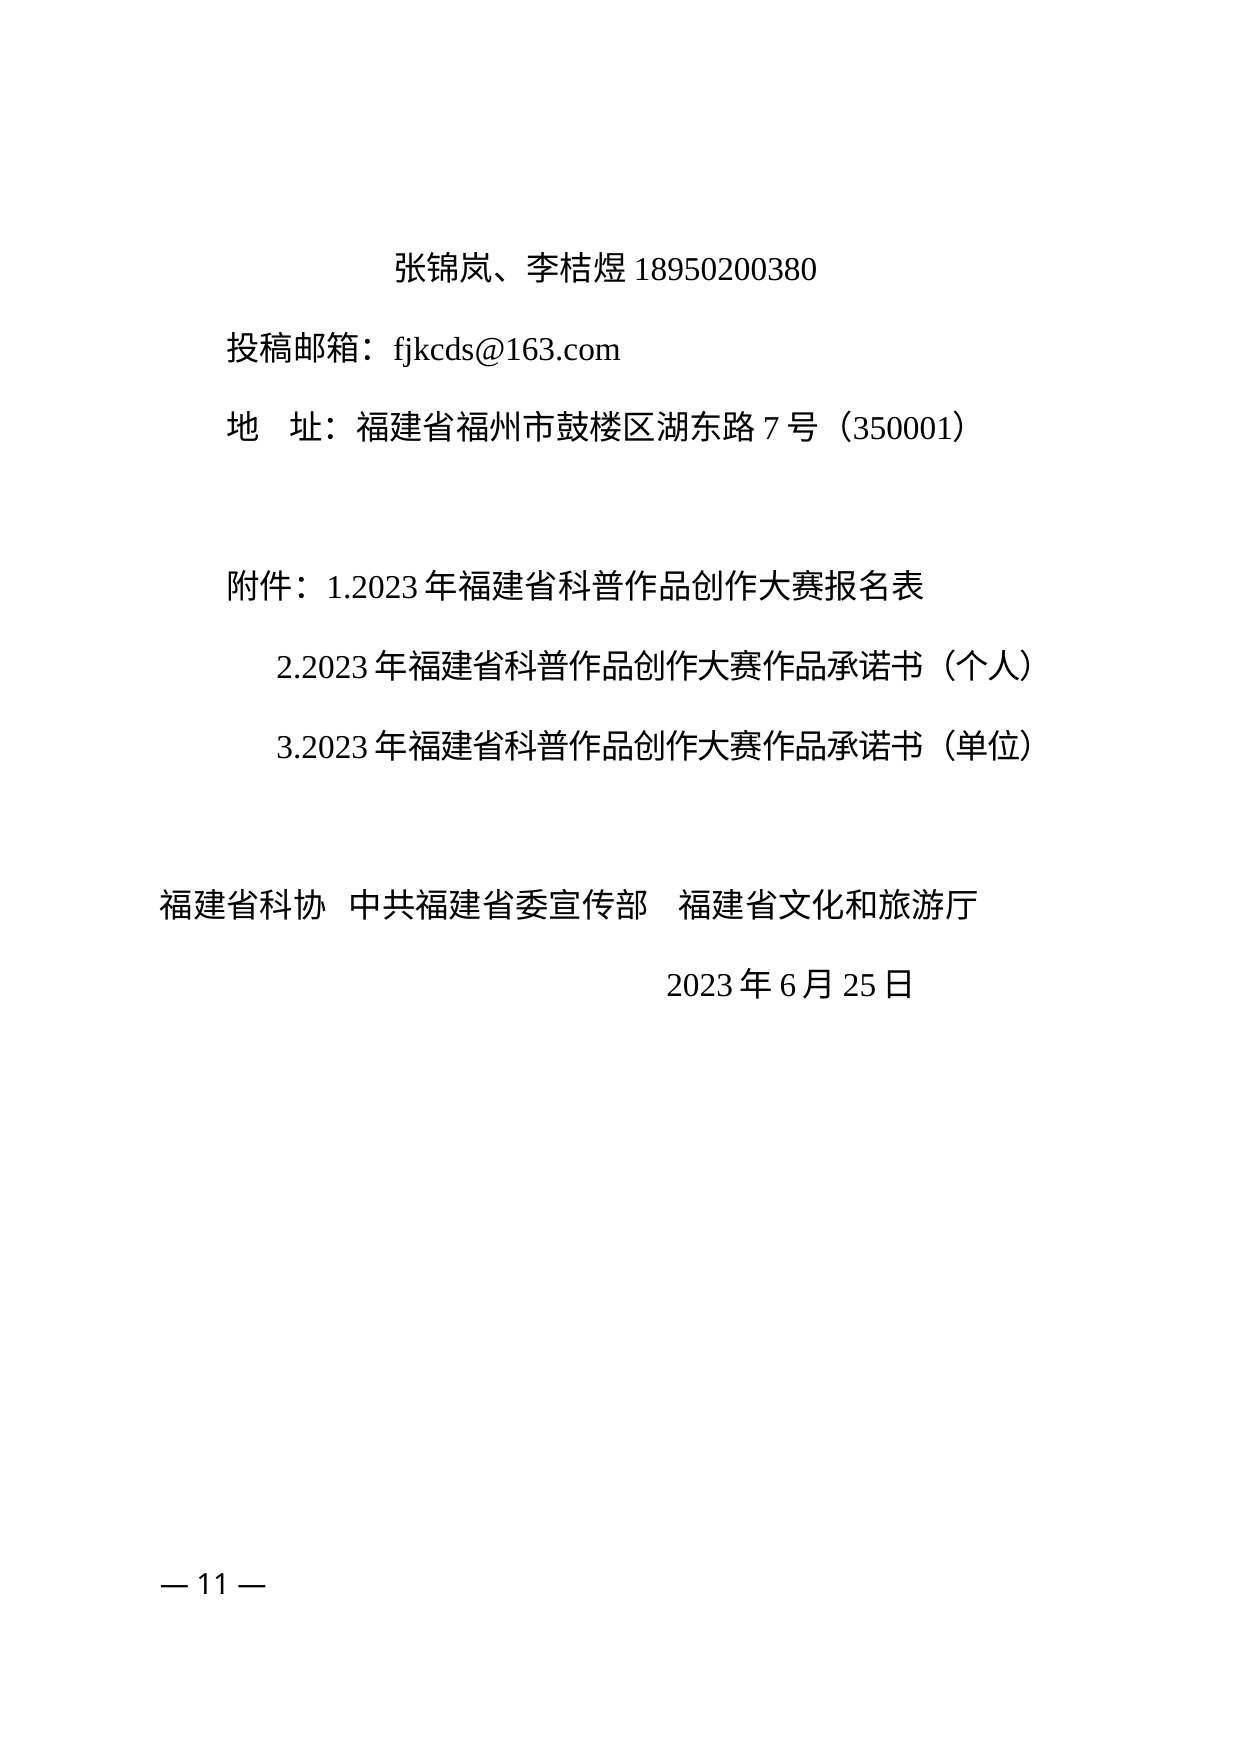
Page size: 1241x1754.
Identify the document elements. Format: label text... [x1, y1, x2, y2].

text 张锦岚、李桔煜 18950200380 [159, 226, 1081, 306]
text 投稿邮箱：fjkcds@163.com [159, 306, 1081, 386]
text 2.2023年福建省科普作品创作大赛作品承诺书（个人） [159, 624, 1081, 704]
text 2023年6月25日 [159, 943, 1081, 1022]
text 地 址：福建省福州市鼓楼区湖东路7号（350001） [159, 386, 1081, 465]
text 福建省科协 中共福建省委宣传部 福建省文化和旅游厅 [159, 863, 1081, 943]
text 附件：1.2023年福建省科普作品创作大赛报名表 [159, 545, 1081, 624]
text 3.2023年福建省科普作品创作大赛作品承诺书（单位） [159, 704, 1081, 783]
